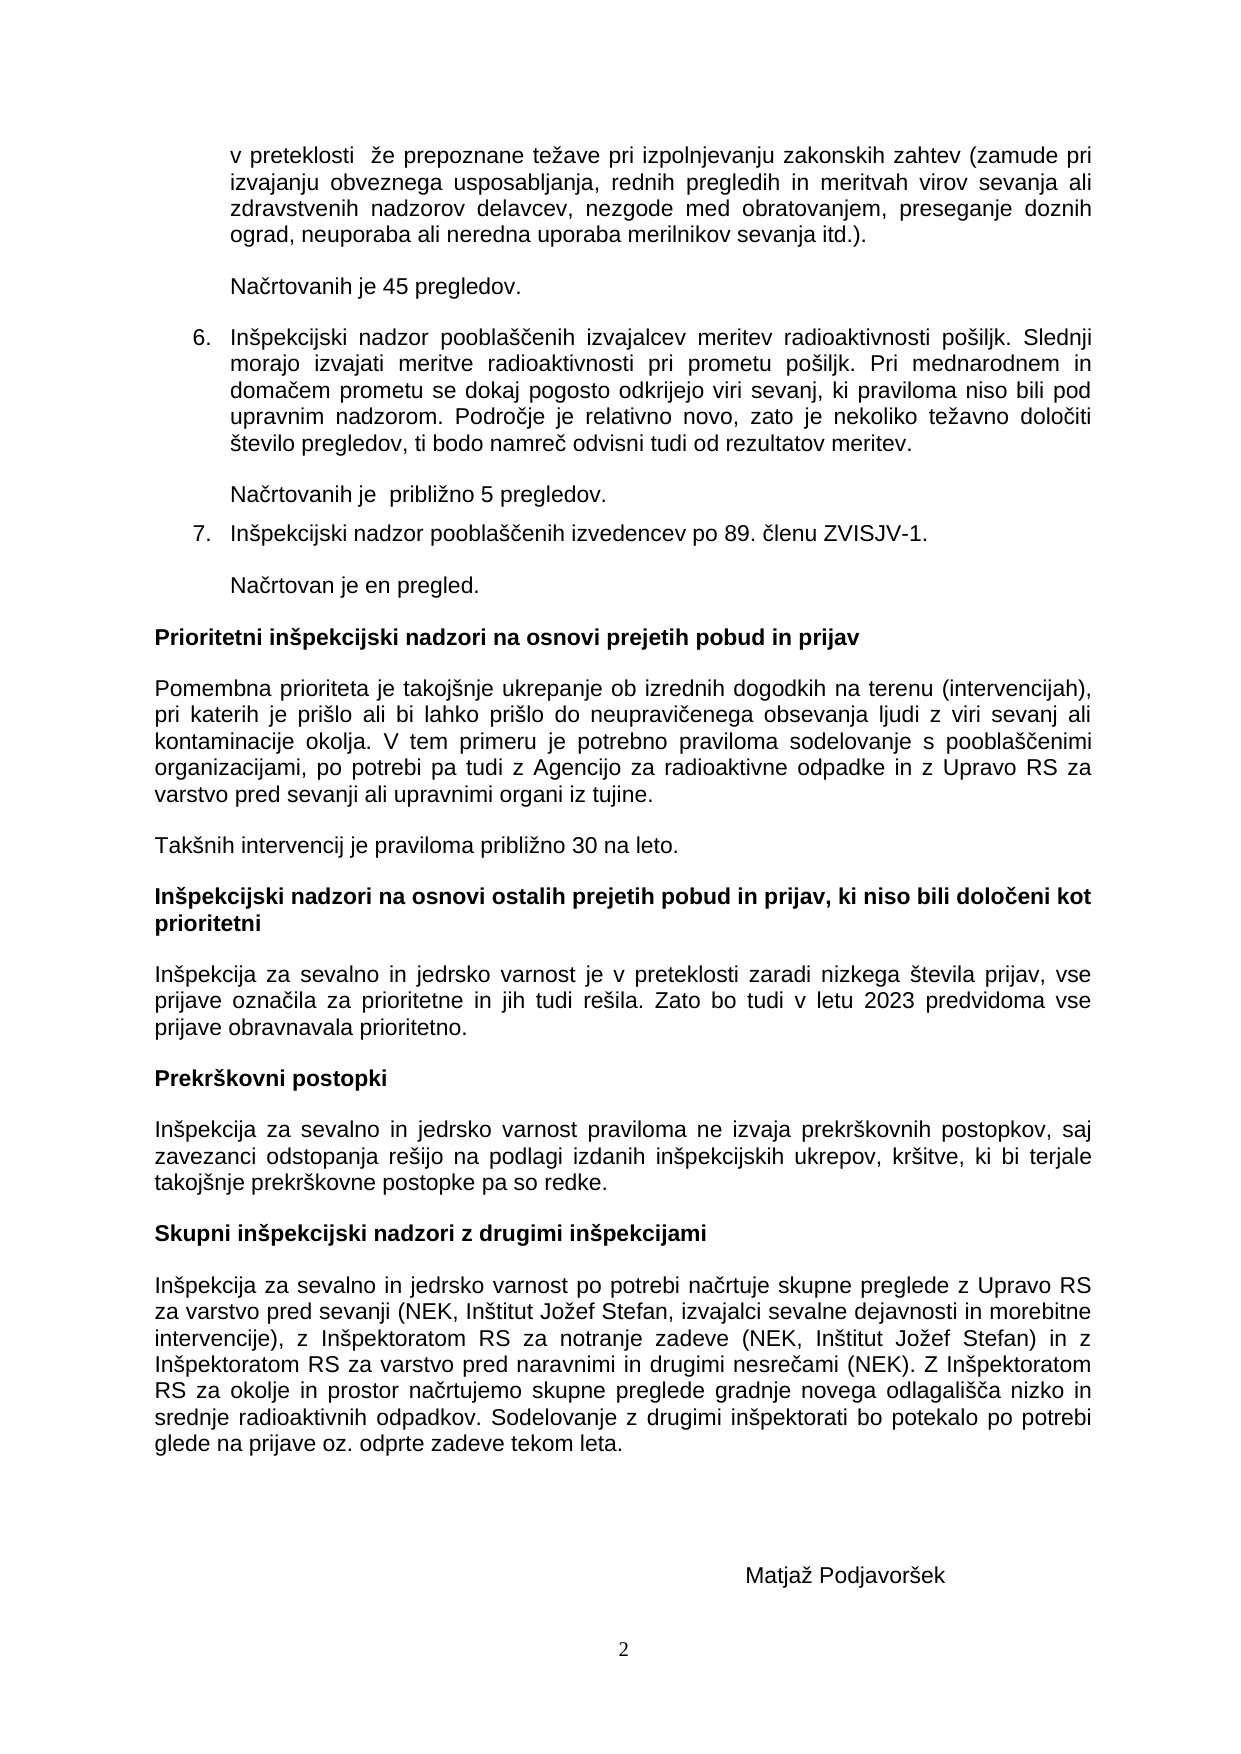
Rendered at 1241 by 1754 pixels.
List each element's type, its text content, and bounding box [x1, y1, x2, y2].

text Inšpekcija za sevalno in jedrsko varnost je v preteklosti zaradi nizkega števila prijav, vse prijave označila za prioritetne in jih tudi rešila. Zato bo tudi v letu 2023 predvidoma vse prijave obravnavala prioritetno. [154, 961, 1092, 1040]
text Skupni inšpekcijski nadzori z drugimi inšpekcijami [154, 1220, 1092, 1247]
text Inšpekcija za sevalno in jedrsko varnost po potrebi načrtuje skupne preglede z Upravo RS za varstvo pred sevanji (NEK, Inštitut Jožef Stefan, izvajalci sevalne dejavnosti in morebitne intervencije), z Inšpektoratom RS za notranje zadeve (NEK, Inštitut Jožef Stefan) in z Inšpektoratom RS za varstvo pred naravnimi in drugimi nesrečami (NEK). Z Inšpektoratom RS za okolje in prostor načrtujemo skupne preglede gradnje novega odlagališča nizko in srednje radioaktivnih odpadkov. Sodelovanje z drugimi inšpektorati bo potekalo po potrebi glede na prijave oz. odprte zadeve tekom leta. [154, 1272, 1092, 1456]
text Načrtovan je en pregled. [230, 572, 1092, 599]
text Takšnih intervencij je praviloma približno 30 na leto. [154, 832, 1092, 858]
text Inšpekcija za sevalno in jedrsko varnost praviloma ne izvaja prekrškovnih postopkov, saj zavezanci odstopanja rešijo na podlagi izdanih inšpekcijskih ukrepov, kršitve, ki bi terjale takojšnje prekrškovne postopke pa so redke. [154, 1116, 1092, 1195]
text Pomembna prioriteta je takojšnje ukrepanje ob izrednih dogodkih na terenu (intervencijah), pri katerih je prišlo ali bi lahko prišlo do neupravičenega obsevanja ljudi z viri sevanj ali kontaminacije okolja. V tem primeru je potrebno praviloma sodelovanje s pooblaščenimi organizacijami, po potrebi pa tudi z Agencijo za radioaktivne odpadke in z Upravo RS za varstvo pred sevanji ali upravnimi organi iz tujine. [154, 675, 1092, 807]
text Prioritetni inšpekcijski nadzori na osnovi prejetih pobud in prijav [154, 624, 1092, 650]
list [192, 142, 1092, 248]
text Načrtovanih je 45 pregledov. [230, 273, 1092, 299]
text Načrtovanih je približno 5 pregledov. [230, 481, 1092, 507]
text Prekrškovni postopki [154, 1065, 1092, 1091]
list Inšpekcijski nadzor pooblaščenih izvajalcev meritev radioaktivnosti pošiljk. Slednji morajo izvajati meritve radioaktivnosti pri prometu pošiljk. Pri mednarodnem in domačem prometu se dokaj pogosto odkrijejo viri sevanj, ki praviloma niso bili pod upravnim nadzorom. Področje je relativno novo, zato je nekoliko težavno določiti število pregledov, ti bodo namreč odvisni tudi od rezultatov meritev. [192, 324, 1092, 456]
text Matjaž Podjavoršek [671, 1562, 1092, 1588]
list Inšpekcijski nadzor pooblaščenih izvedencev po 89. členu ZVISJV-1. [192, 520, 1092, 546]
text Inšpekcijski nadzori na osnovi ostalih prejetih pobud in prijav, ki niso bili določeni kot prioritetni [154, 883, 1092, 936]
